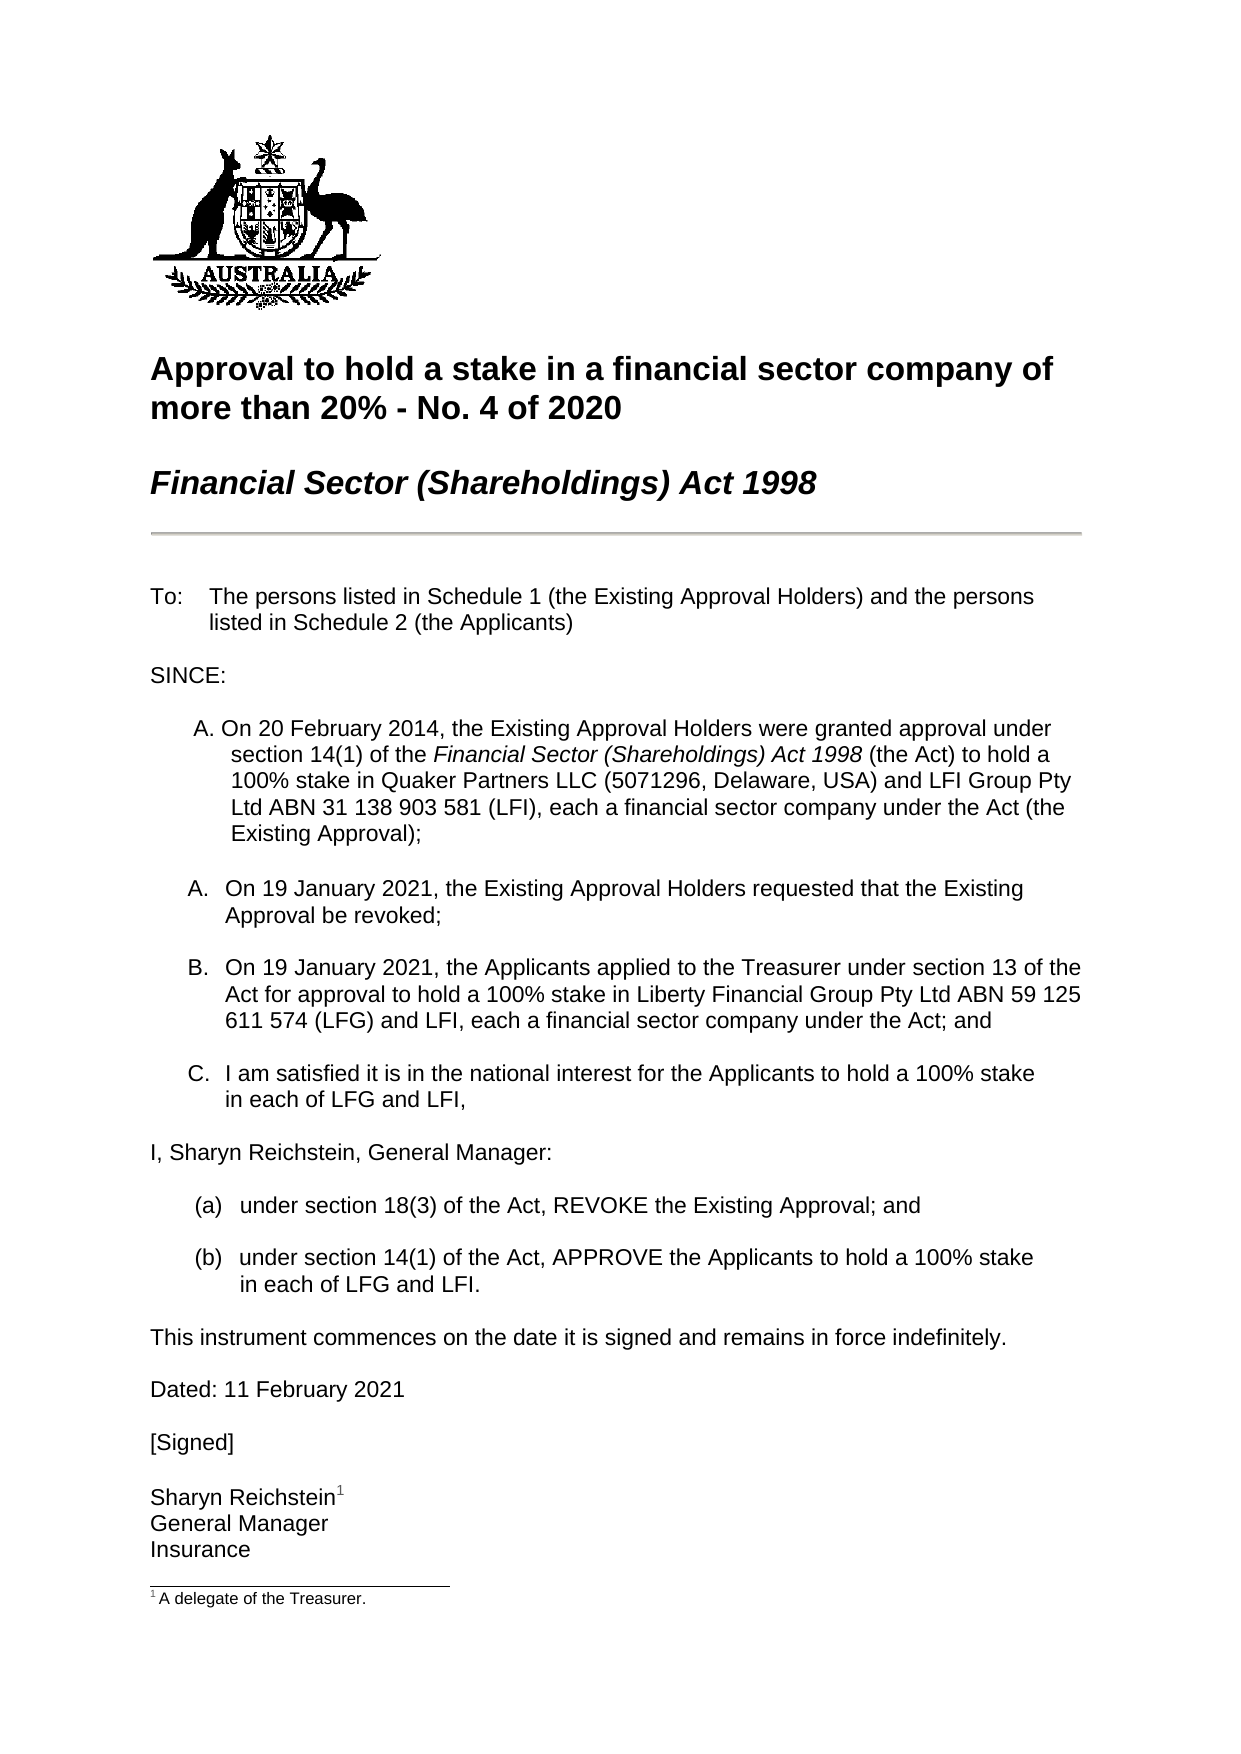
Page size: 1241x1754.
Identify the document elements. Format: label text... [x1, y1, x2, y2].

list under section 14(1) of the Act, APPROVE the Applicants to hold a 100% stake in each of LFG and LFI. [194, 1244, 1034, 1297]
list On 19 January 2021, the Existing Approval Holders requested that the Existing Approval be revoked; [187, 875, 1024, 928]
text SINCE: [150, 662, 1103, 688]
list I am satisfied it is in the national interest for the Applicants to hold a 100% stake in each of LFG and LFI, [187, 1060, 1059, 1112]
text [Signed] [150, 1429, 1009, 1455]
text This instrument commences on the date it is signed and remains in force indefinitely. Dated: 11 February 2021 [150, 1323, 1009, 1402]
text Approval to hold a stake in a financial sector company of more than 20% - No. 4 of 2020 [150, 349, 1103, 426]
list On 19 January 2021, the Applicants applied to the Treasurer under section 13 of the Act for approval to hold a 100% stake in Liberty Financial Group Pty Ltd ABN 59 125 611 574 (LFG) and LFI, each a financial sector company under the Act; and [187, 954, 1082, 1033]
text I, Sharyn Reichstein, General Manager: [150, 1139, 1103, 1165]
text To: The persons listed in Schedule 1 (the Existing Approval Holders) and the persons listed in Schedule 2 (the Applicants) [150, 583, 1091, 636]
picture [150, 131, 383, 312]
text A. On 20 February 2014, the Existing Approval Holders were granted approval under section 14(1) of the Financial Sector (Shareholdings) Act 1998 (the Act) to hold a 100% stake in Quaker Partners LLC (5071296, Delaware, USA) and LFI Group Pty Ltd ABN 31 138 903 581 (LFI), each a financial sector company under the Act (the Existing Approval); [193, 715, 1073, 846]
text 1 A delegate of the Treasurer. [150, 1588, 1103, 1608]
text Financial Sector (Shareholdings) Act 1998 [150, 463, 1103, 502]
text Sharyn Reichstein1 General Manager Insurance [150, 1482, 346, 1562]
list under section 18(3) of the Act, REVOKE the Existing Approval; and [194, 1192, 1103, 1218]
